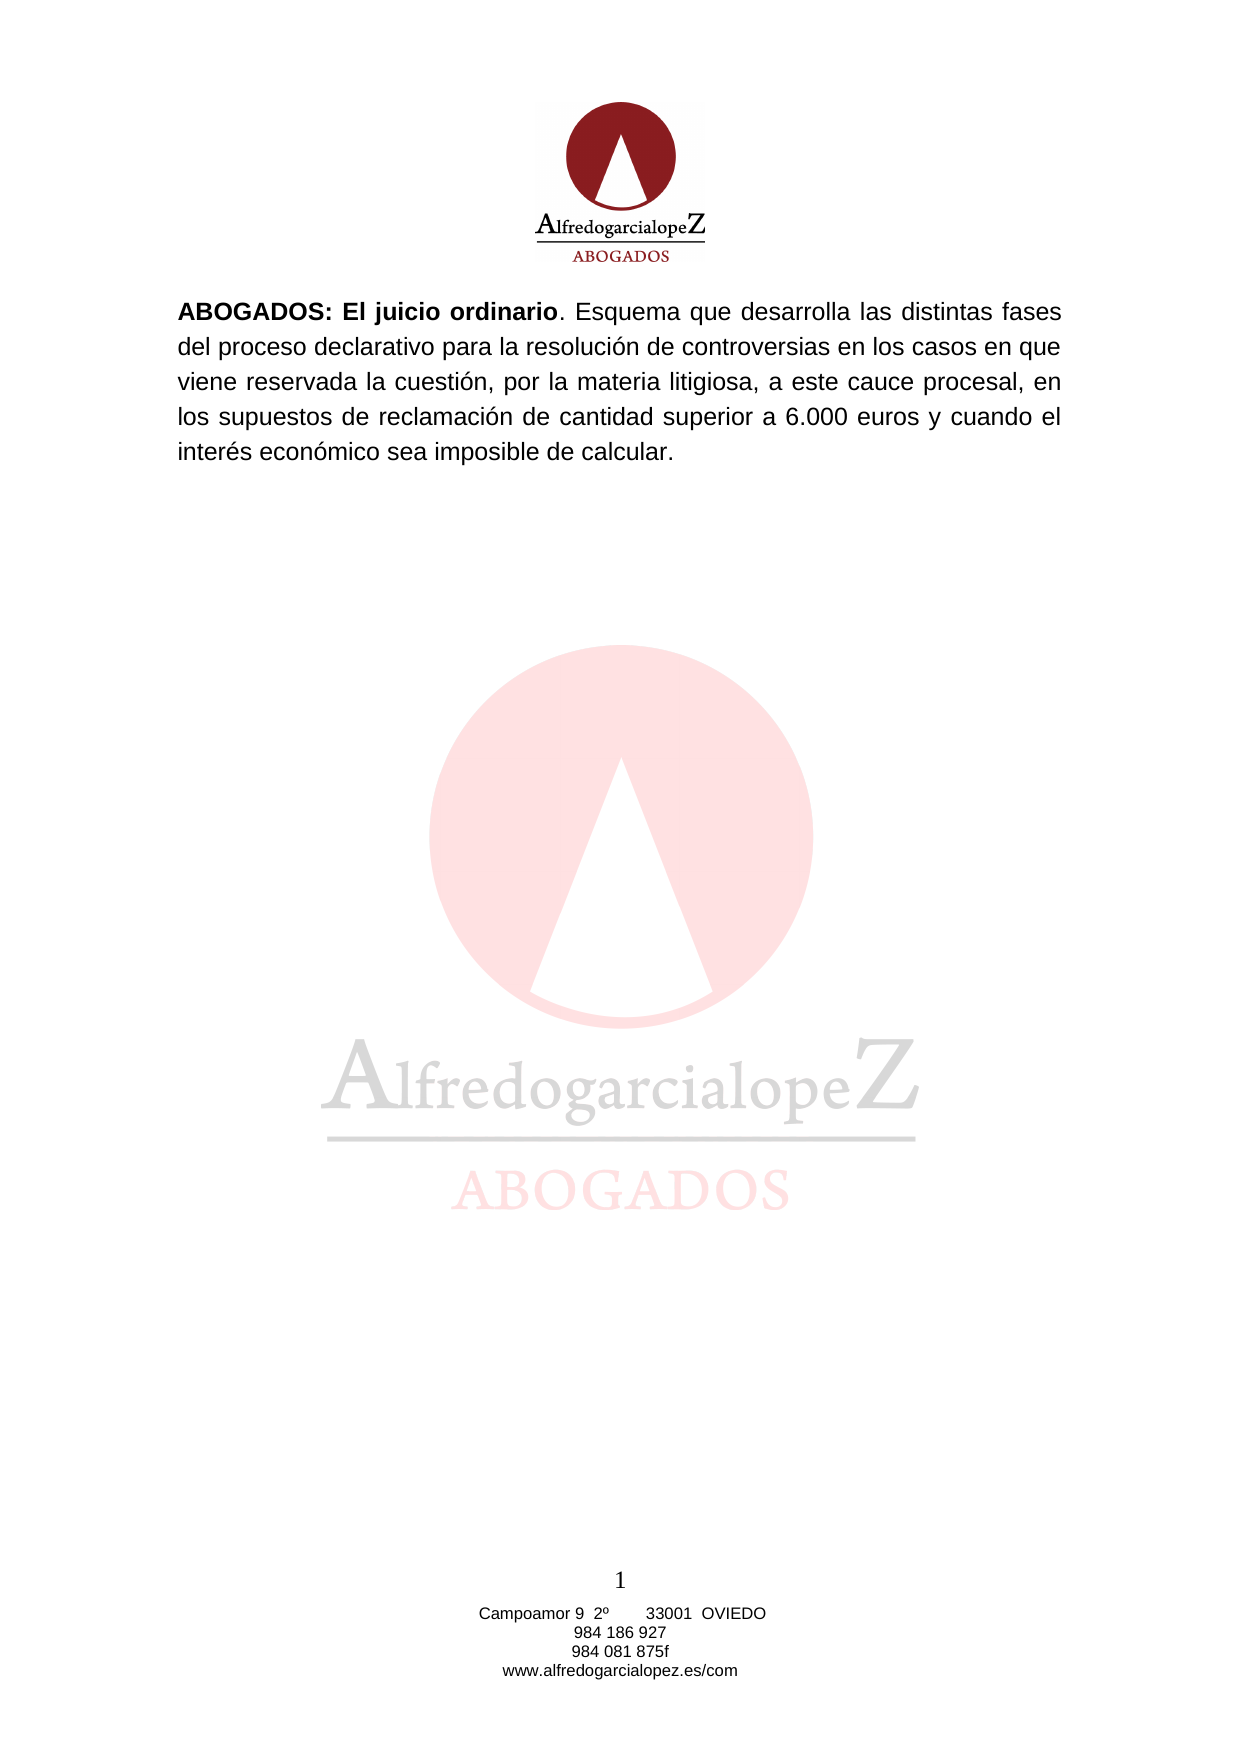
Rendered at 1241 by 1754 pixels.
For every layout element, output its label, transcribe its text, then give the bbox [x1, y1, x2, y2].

picture [535, 102, 705, 262]
text ABOGADOS: El juicio ordinario. Esquema que desarrolla las distintas fases del proceso declarativo para la resolución de controversias en los casos en que viene reservada la cuestión, por la materia litigiosa, a este cauce procesal, en los supuestos de reclamación de cantidad superior a 6.000 euros y cuando el interés económico sea imposible de calcular. [177, 290, 1063, 465]
